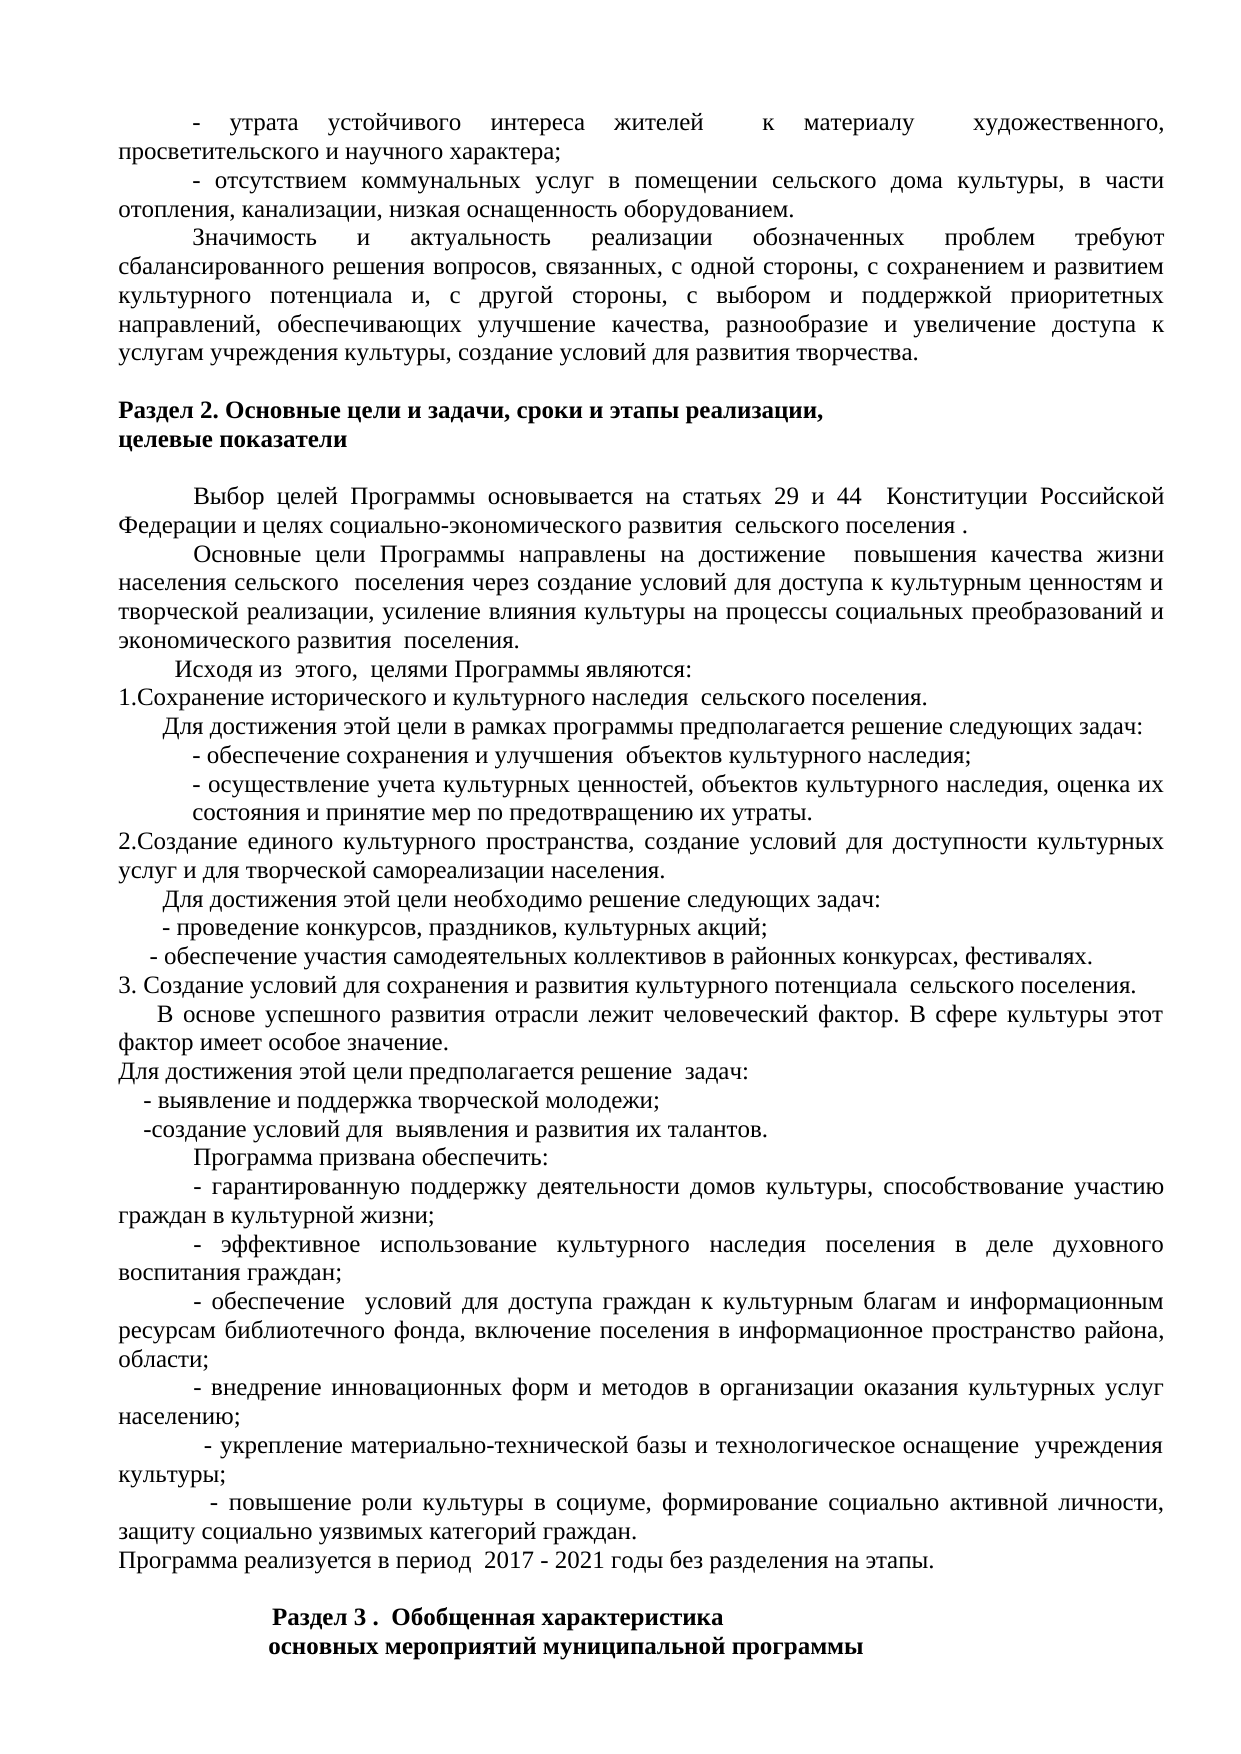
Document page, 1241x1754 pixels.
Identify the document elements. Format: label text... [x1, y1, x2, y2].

text Для достижения этой цели в рамках программы предполагается решение следующих задач: [162, 711, 1165, 740]
text 1.Сохранение исторического и культурного наследия сельского поселения. [118, 682, 1165, 711]
text - эффективное использование культурного наследия поселения в деле духовного воспитания граждан; [118, 1229, 1165, 1286]
text - осуществление учета культурных ценностей, объектов культурного наследия, оценка их состояния и принятие мер по предотвращению их утраты. [192, 769, 1165, 826]
text целевые показатели [118, 424, 1165, 452]
text Программа реализуется в период 2017 - 2021 годы без разделения на этапы. [118, 1545, 1165, 1574]
text - укрепление материально-технической базы и технологическое оснащение учреждения культуры; [118, 1430, 1165, 1487]
text - внедрение инновационных форм и методов в организации оказания культурных услуг населению; [118, 1372, 1165, 1430]
text основных мероприятий муниципальной программы [118, 1631, 1165, 1660]
text Выбор целей Программы основывается на статьях 29 и 44 Конституции Российской Федерации и целях социально-экономического развития сельского поселения . [118, 481, 1165, 539]
text - обеспечение сохранения и улучшения объектов культурного наследия; [118, 740, 1165, 769]
text - отсутствием коммунальных услуг в помещении сельского дома культуры, в части отопления, канализации, низкая оснащенность оборудованием. [118, 165, 1165, 222]
text - проведение конкурсов, праздников, культурных акций; [118, 912, 1165, 941]
text - обеспечение участия самодеятельных коллективов в районных конкурсах, фестивалях. [118, 941, 1165, 970]
text Раздел 2. Основные цели и задачи, сроки и этапы реализации, [118, 395, 1165, 424]
text 2.Создание единого культурного пространства, создание условий для доступности культурных услуг и для творческой самореализации населения. [118, 826, 1165, 884]
text -создание условий для выявления и развития их талантов. [118, 1114, 1165, 1142]
text - гарантированную поддержку деятельности домов культуры, способствование участию граждан в культурной жизни; [118, 1171, 1165, 1229]
text В основе успешного развития отрасли лежит человеческий фактор. В сфере культуры этот фактор имеет особое значение. [118, 999, 1165, 1056]
text Программа призвана обеспечить: [118, 1142, 1165, 1171]
text - утрата устойчивого интереса жителей к материалу художественного, просветительского и научного характера; [118, 107, 1165, 165]
text Для достижения этой цели необходимо решение следующих задач: [162, 884, 1165, 912]
text - выявление и поддержка творческой молодежи; [118, 1085, 1165, 1114]
text Для достижения этой цели предполагается решение задач: [118, 1056, 1165, 1085]
text - повышение роли культуры в социуме, формирование социально активной личности, защиту социально уязвимых категорий граждан. [118, 1487, 1165, 1545]
text Исходя из этого, целями Программы являются: [118, 654, 1165, 682]
text Основные цели Программы направлены на достижение повышения качества жизни населения сельского поселения через создание условий для доступа к культурным ценностям и творческой реализации, усиление влияния культуры на процессы социальных преобразований и экономического развития поселения. [118, 539, 1165, 654]
text Раздел 3 . Обобщенная характеристика [192, 1602, 1165, 1631]
text - обеспечение условий для доступа граждан к культурным благам и информационным ресурсам библиотечного фонда, включение поселения в информационное пространство района, области; [118, 1286, 1165, 1372]
text Значимость и актуальность реализации обозначенных проблем требуют сбалансированного решения вопросов, связанных, с одной стороны, с сохранением и развитием культурного потенциала и, с другой стороны, с выбором и поддержкой приоритетных направлений, обеспечивающих улучшение качества, разнообразие и увеличение доступа к услугам учреждения культуры, создание условий для развития творчества. [118, 222, 1165, 366]
text 3. Создание условий для сохранения и развития культурного потенциала сельского поселения. [118, 970, 1165, 999]
